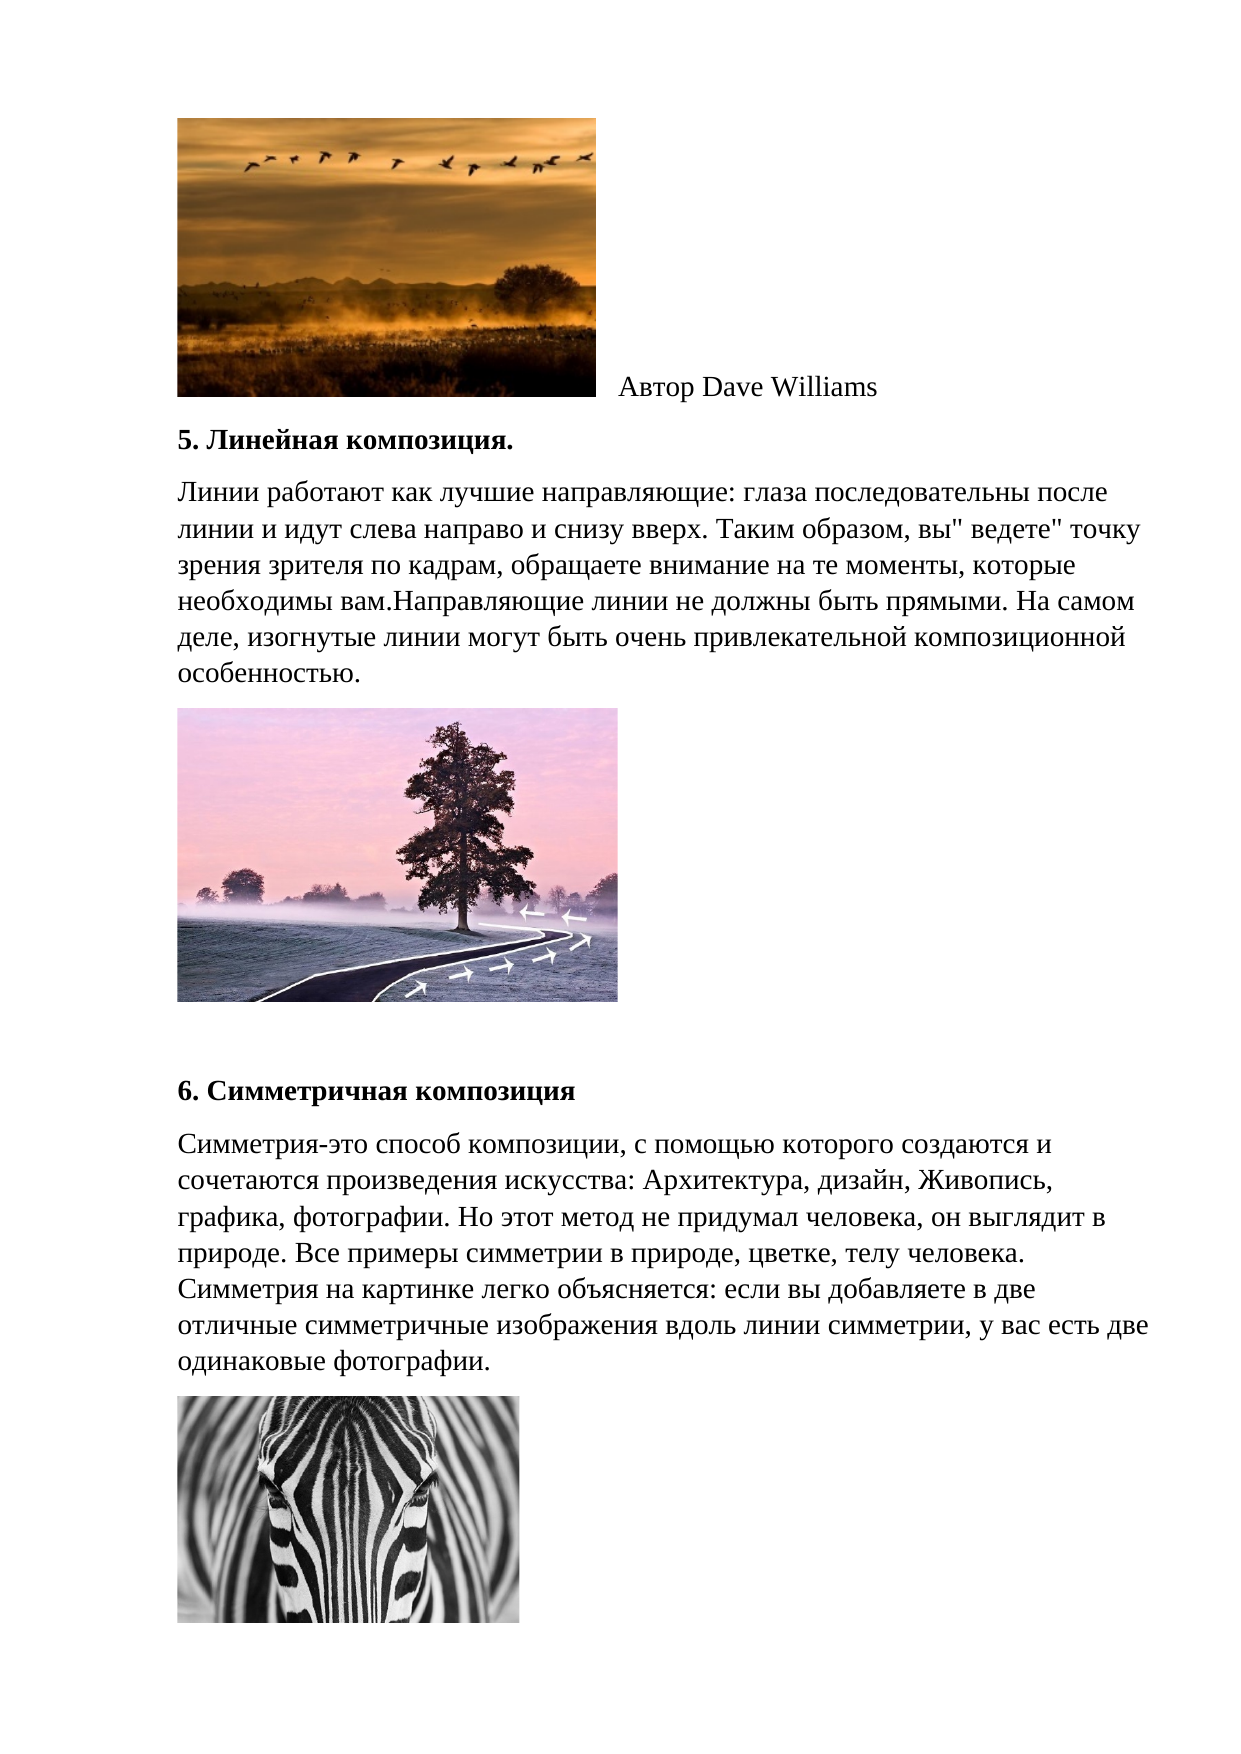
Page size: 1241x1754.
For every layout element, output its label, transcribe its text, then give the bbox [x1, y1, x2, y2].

text 6. Симметричная композиция [177, 1073, 1152, 1107]
text 5. Линейная композиция. [177, 422, 1152, 455]
picture [177, 1396, 520, 1623]
text Симметрия-это способ композиции, с помощью которого создаются и сочетаются произведения искусства: Архитектура, дизайн, Живопись, графика, фотографии. Но этот метод не придумал человека, он выглядит в природе. Все примеры симметрии в природе, цветке, телу человека. Симметрия на картинке легко объясняется: если вы добавляете в две отличные симметричные изображения вдоль линии симметрии, у вас есть две одинаковые фотографии. [177, 1126, 1152, 1377]
text Линии работают как лучшие направляющие: глаза последовательны после линии и идут слева направо и снизу вверх. Таким образом, вы" ведете" точку зрения зрителя по кадрам, обращаете внимание на те моменты, которые необходимы вам.Направляющие линии не должны быть прямыми. На самом деле, изогнутые линии могут быть очень привлекательной композиционной особенностью. [177, 474, 1152, 689]
picture [177, 118, 596, 397]
picture [177, 708, 618, 1002]
